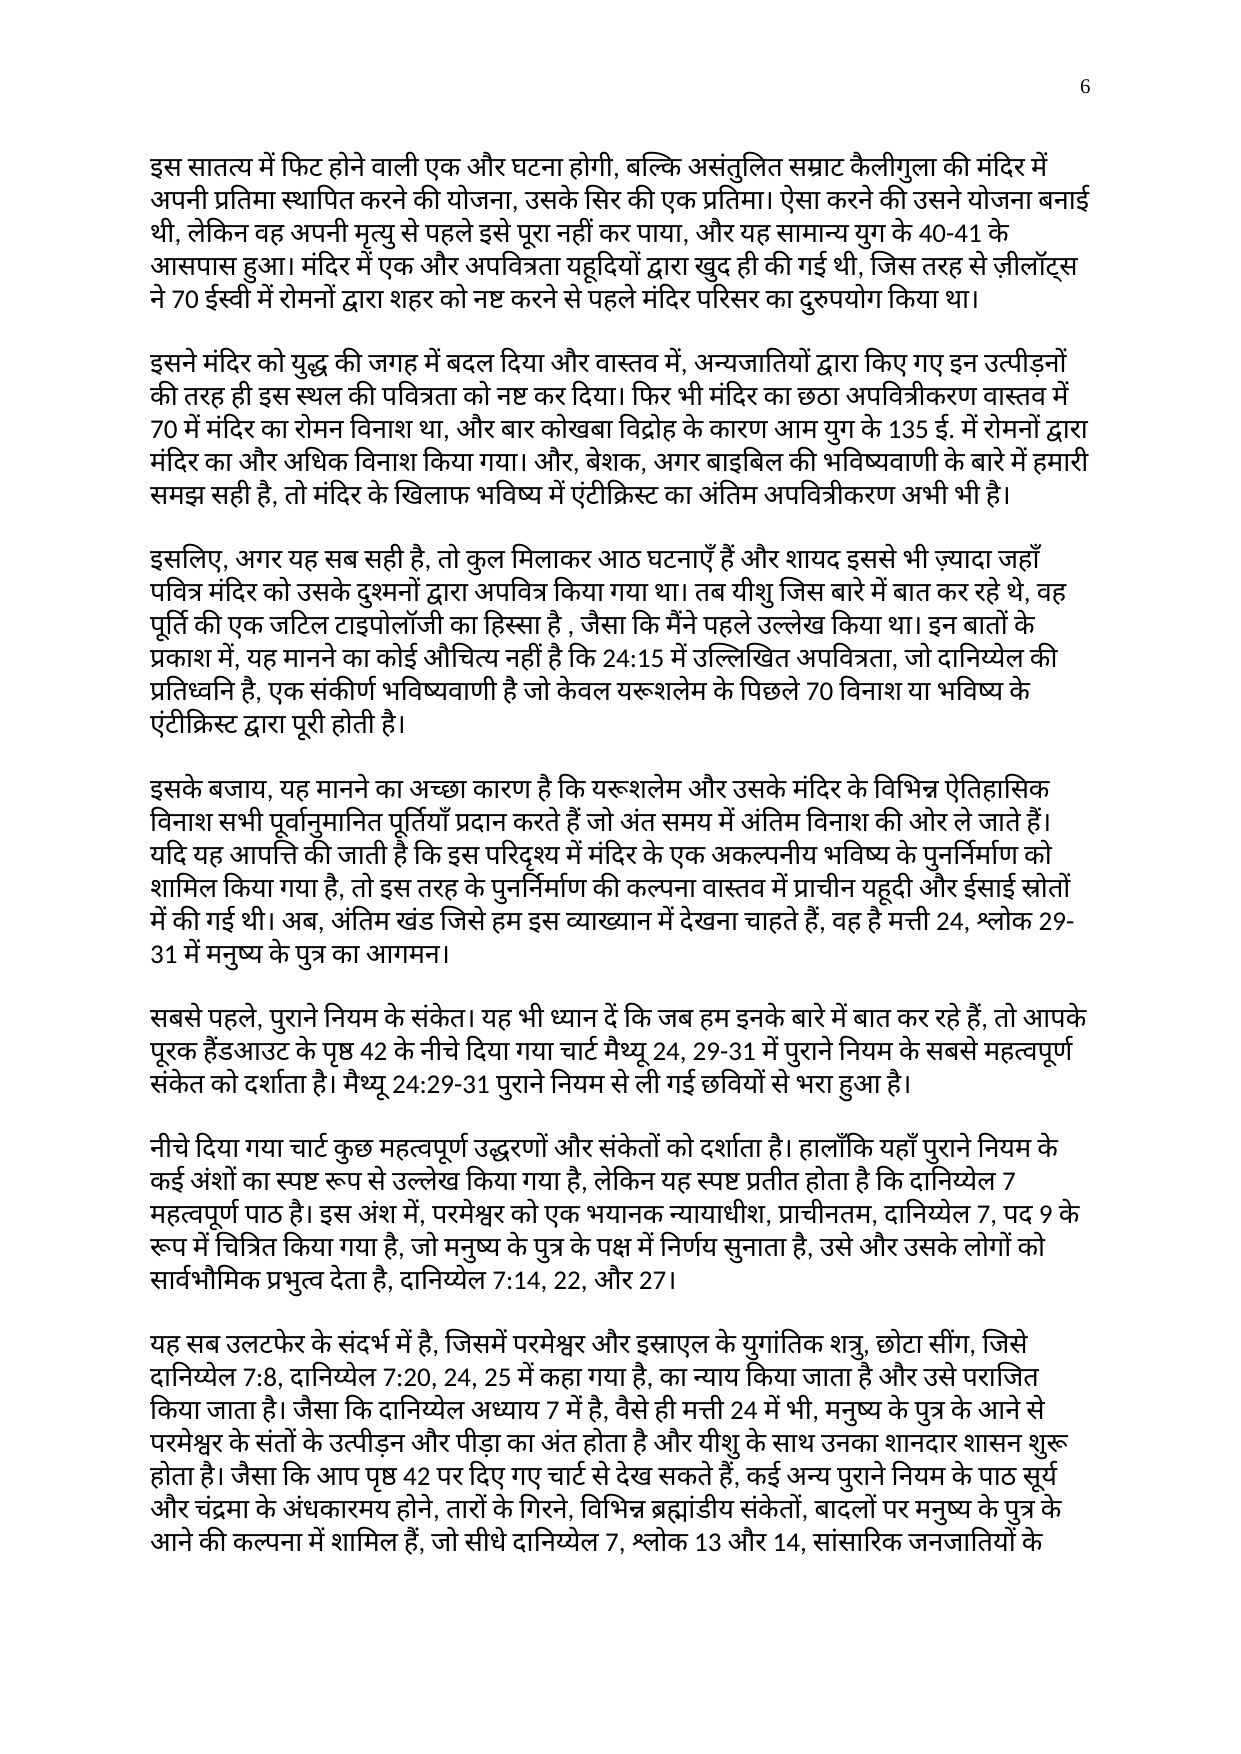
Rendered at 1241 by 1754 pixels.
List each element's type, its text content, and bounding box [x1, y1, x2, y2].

text इसके बजाय, यह मानने का अच्छा कारण है कि यरूशलेम और उसके मंदिर के विभिन्न ऐतिहासिक विनाश सभी पूर्वानुमानित पूर्तियाँ प्रदान करते हैं जो अंत समय में अंतिम विनाश की ओर ले जाते हैं। यदि यह आपत्ति की जाती है कि इस परिदृश्य में मंदिर के एक अकल्पनीय भविष्य के पुनर्निर्माण को शामिल किया गया है, तो इस तरह के पुनर्निर्माण की कल्पना वास्तव में प्राचीन यहूदी और ईसाई स्रोतों में की गई थी। अब, अंतिम खंड जिसे हम इस व्याख्यान में देखना चाहते हैं, वह है मत्ती 24, श्लोक 29-31 में मनुष्य के पुत्र का आगमन। [150, 772, 1090, 970]
text सबसे पहले, पुराने नियम के संकेत। यह भी ध्यान दें कि जब हम इनके बारे में बात कर रहे हैं, तो आपके पूरक हैंडआउट के पृष्ठ 42 के नीचे दिया गया चार्ट मैथ्यू 24, 29-31 में पुराने नियम के सबसे महत्वपूर्ण संकेत को दर्शाता है। मैथ्यू 24:29-31 पुराने नियम से ली गई छवियों से भरा हुआ है। [150, 1001, 1090, 1100]
text इसलिए, अगर यह सब सही है, तो कुल मिलाकर आठ घटनाएँ हैं और शायद इससे भी ज़्यादा जहाँ पवित्र मंदिर को उसके दुश्मनों द्वारा अपवित्र किया गया था। तब यीशु जिस बारे में बात कर रहे थे, वह पूर्ति की एक जटिल टाइपोलॉजी का हिस्सा है , जैसा कि मैंने पहले उल्लेख किया था। इन बातों के प्रकाश में, यह मानने का कोई औचित्य नहीं है कि 24:15 में उल्लिखित अपवित्रता, जो दानिय्येल की प्रतिध्वनि है, एक संकीर्ण भविष्यवाणी है जो केवल यरूशलेम के पिछले 70 विनाश या भविष्य के एंटीक्रिस्ट द्वारा पूरी होती है। [150, 542, 1090, 741]
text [150, 1327, 1090, 1559]
text इसने मंदिर को युद्ध की जगह में बदल दिया और वास्तव में, अन्यजातियों द्वारा किए गए इन उत्पीड़नों की तरह ही इस स्थल की पवित्रता को नष्ट कर दिया। फिर भी मंदिर का छठा अपवित्रीकरण वास्तव में 70 में मंदिर का रोमन विनाश था, और बार कोखबा विद्रोह के कारण आम युग के 135 ई. में रोमनों द्वारा मंदिर का और अधिक विनाश किया गया। और, बेशक, अगर बाइबिल की भविष्यवाणी के बारे में हमारी समझ सही है, तो मंदिर के खिलाफ भविष्य में एंटीक्रिस्ट का अंतिम अपवित्रीकरण अभी भी है। [150, 346, 1090, 511]
text इस सातत्य में फिट होने वाली एक और घटना होगी, बल्कि असंतुलित सम्राट कैलीगुला की मंदिर में अपनी प्रतिमा स्थापित करने की योजना, उसके सिर की एक प्रतिमा। ऐसा करने की उसने योजना बनाई थी, लेकिन वह अपनी मृत्यु से पहले इसे पूरा नहीं कर पाया, और यह सामान्य युग के 40-41 के आसपास हुआ। मंदिर में एक और अपवित्रता यहूदियों द्वारा खुद ही की गई थी, जिस तरह से ज़ीलॉट्स ने 70 ईस्वी में रोमनों द्वारा शहर को नष्ट करने से पहले मंदिर परिसर का दुरुपयोग किया था। [150, 150, 1090, 315]
text नीचे दिया गया चार्ट कुछ महत्वपूर्ण उद्धरणों और संकेतों को दर्शाता है। हालाँकि यहाँ पुराने नियम के कई अंशों का स्पष्ट रूप से उल्लेख किया गया है, लेकिन यह स्पष्ट प्रतीत होता है कि दानिय्येल 7 महत्वपूर्ण पाठ है। इस अंश में, परमेश्वर को एक भयानक न्यायाधीश, प्राचीनतम, दानिय्येल 7, पद 9 के रूप में चित्रित किया गया है, जो मनुष्य के पुत्र के पक्ष में निर्णय सुनाता है, उसे और उसके लोगों को सार्वभौमिक प्रभुत्व देता है, दानिय्येल 7:14, 22, और 27। [150, 1131, 1090, 1296]
